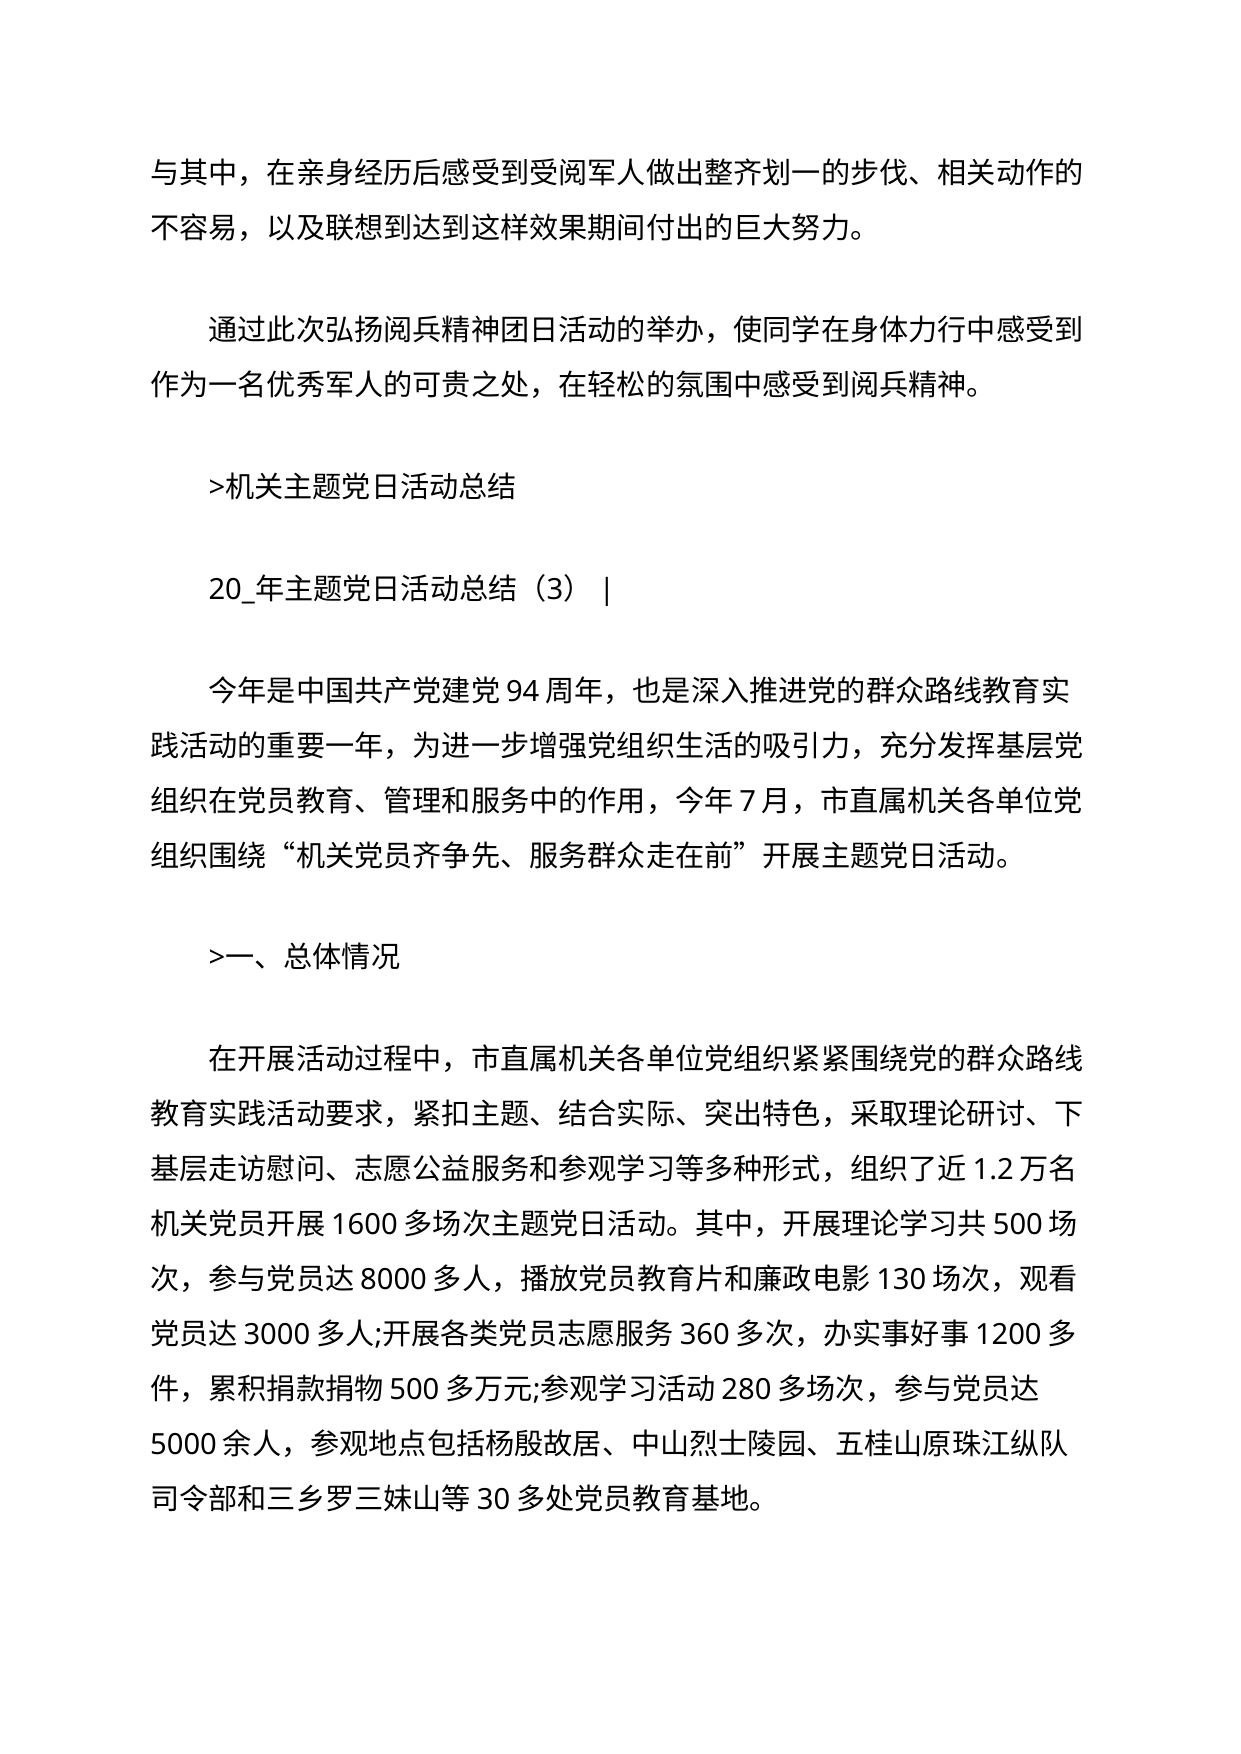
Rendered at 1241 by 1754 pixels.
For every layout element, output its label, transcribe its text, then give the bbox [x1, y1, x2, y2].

text 通过此次弘扬阅兵精神团日活动的举办，使同学在身体力行中感受到作为一名优秀军人的可贵之处，在轻松的氛围中感受到阅兵精神。 [150, 307, 1090, 404]
text >机关主题党日活动总结 [150, 463, 1090, 506]
text >一、总体情况 [150, 934, 1090, 976]
text 在开展活动过程中，市直属机关各单位党组织紧紧围绕党的群众路线教育实践活动要求，紧扣主题、结合实际、突出特色，采取理论研讨、下基层走访慰问、志愿公益服务和参观学习等多种形式，组织了近1.2万名机关党员开展1600多场次主题党日活动。其中，开展理论学习共500场次，参与党员达8000多人，播放党员教育片和廉政电影130场次，观看党员达3000多人;开展各类党员志愿服务360多次，办实事好事1200多件，累积捐款捐物500多万元;参观学习活动280多场次，参与党员达5000余人，参观地点包括杨殷故居、中山烈士陵园、五桂山原珠江纵队司令部和三乡罗三妹山等30多处党员教育基地。 [150, 1036, 1090, 1518]
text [150, 150, 1090, 247]
text 今年是中国共产党建党94周年，也是深入推进党的群众路线教育实践活动的重要一年，为进一步增强党组织生活的吸引力，充分发挥基层党组织在党员教育、管理和服务中的作用，今年7月，市直属机关各单位党组织围绕“机关党员齐争先、服务群众走在前”开展主题党日活动。 [150, 667, 1090, 874]
text 20_年主题党日活动总结（3） | [150, 565, 1090, 608]
